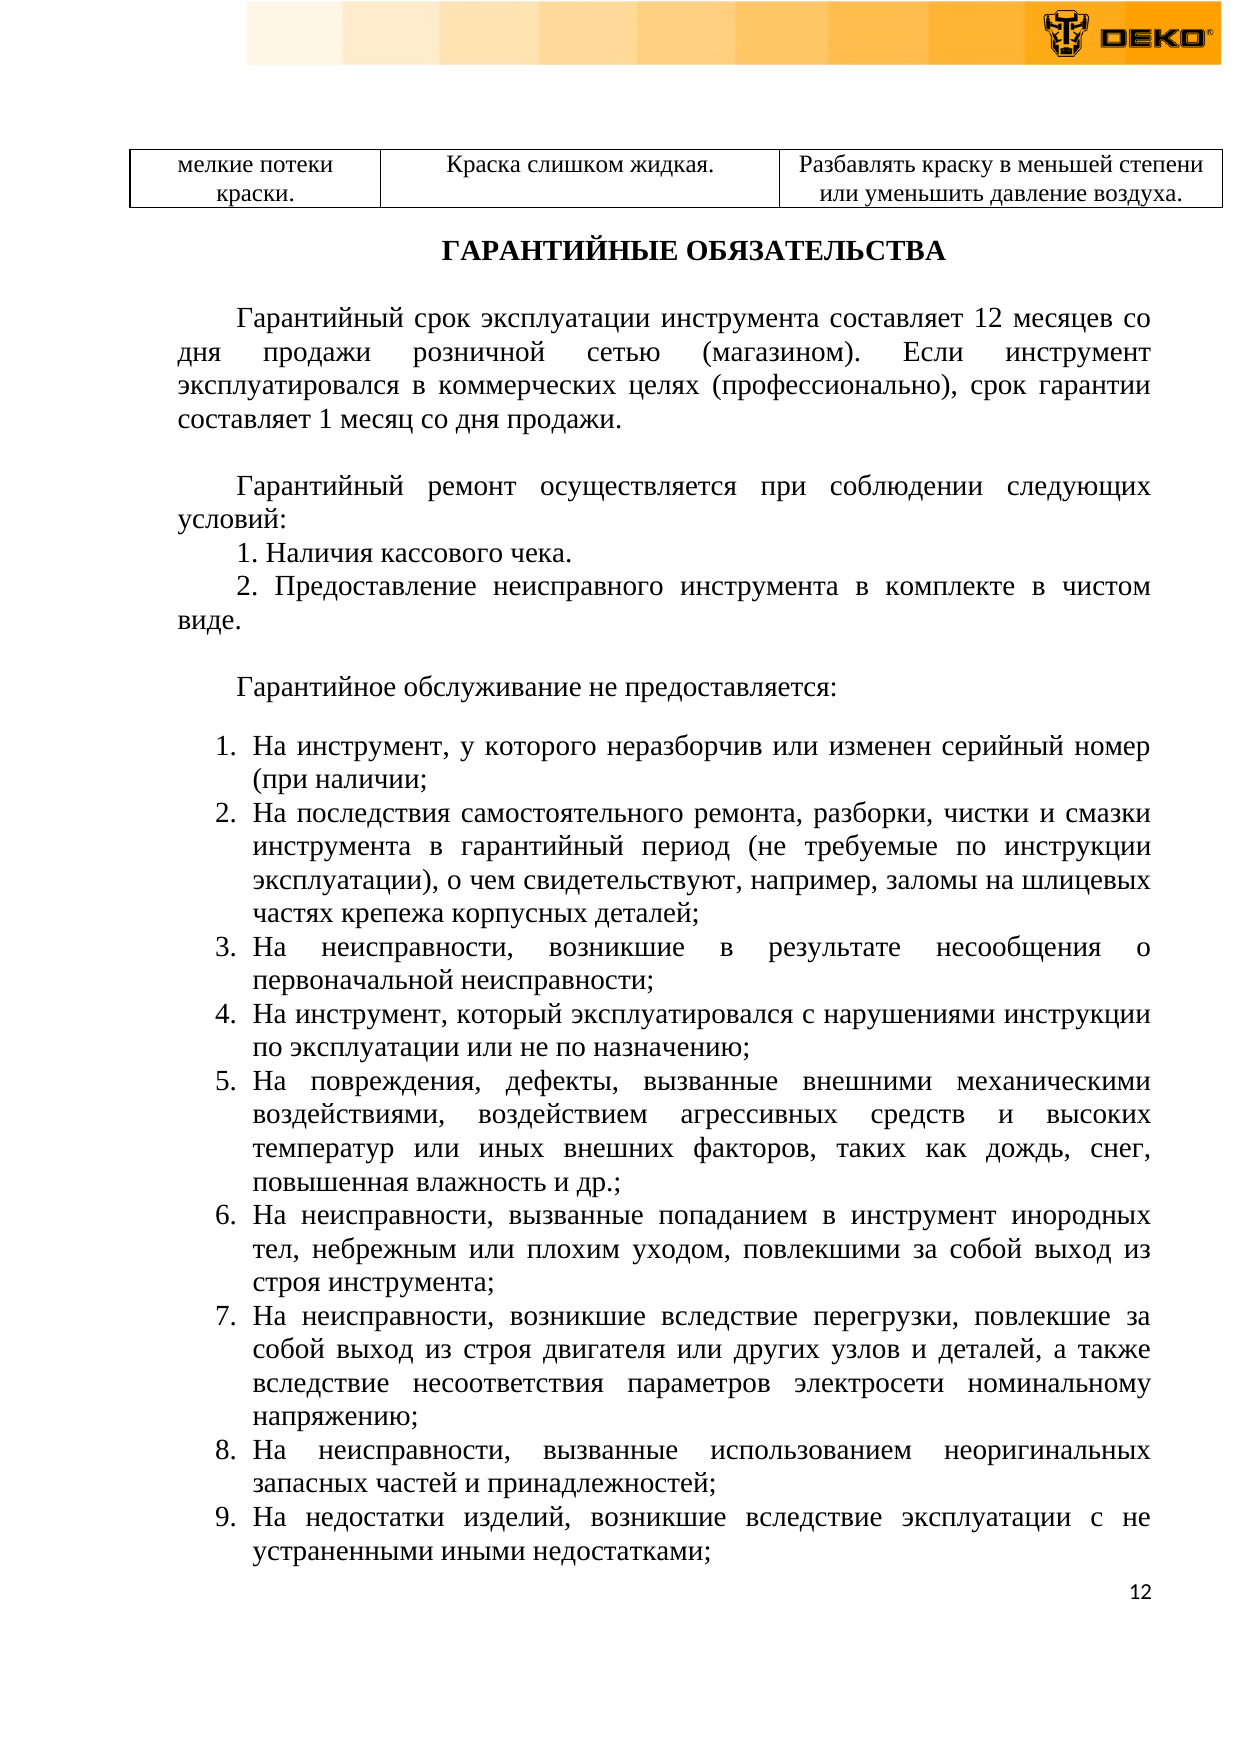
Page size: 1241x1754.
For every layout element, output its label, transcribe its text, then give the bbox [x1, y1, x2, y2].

text ГАРАНТИЙНЫЕ ОБЯЗАТЕЛЬСТВА [177, 233, 1152, 267]
table_cell Разбавлять краску в меньшей степени или уменьшить давление воздуха. [780, 150, 1222, 207]
list На инструмент, у которого неразборчив или изменен серийный номер (при наличии; [215, 728, 1152, 795]
list На недостатки изделий, возникшие вследствие эксплуатации с не устраненными иными недостатками; [215, 1499, 1152, 1566]
text 2. Предоставление неисправного инструмента в комплекте в чистом виде. [177, 568, 1152, 636]
text Гарантийный срок эксплуатации инструмента составляет 12 месяцев со дня продажи розничной сетью (магазином). Если инструмент эксплуатировался в коммерческих целях (профессионально), срок гарантии составляет 1 месяц со дня продажи. [177, 300, 1152, 434]
text Гарантийное обслуживание не предоставляется: [177, 669, 1152, 703]
list На неисправности, вызванные попаданием в инструмент инородных тел, небрежным или плохим уходом, повлекшими за собой выход из строя инструмента; [215, 1197, 1152, 1298]
list На инструмент, который эксплуатировался с нарушениями инструкции по эксплуатации или не по назначению; [215, 996, 1152, 1063]
list На повреждения, дефекты, вызванные внешними механическими воздействиями, воздействием агрессивных средств и высоких температур или иных внешних факторов, таких как дождь, снег, повышенная влажность и др.; [215, 1063, 1152, 1197]
text Гарантийный ремонт осуществляется при соблюдении следующих условий: [177, 468, 1152, 535]
picture [247, 1, 1222, 65]
table_cell Краска слишком жидкая. [381, 150, 779, 207]
list На последствия самостоятельного ремонта, разборки, чистки и смазки инструмента в гарантийный период (не требуемые по инструкции эксплуатации), о чем свидетельствуют, например, заломы на шлицевых частях крепежа корпусных деталей; [215, 795, 1152, 929]
list На неисправности, возникшие вследствие перегрузки, повлекшие за собой выход из строя двигателя или других узлов и деталей, а также вследствие несоответствия параметров электросети номинальному напряжению; [215, 1298, 1152, 1432]
text 1. Наличия кассового чека. [177, 535, 1152, 568]
list На неисправности, вызванные использованием неоригинальных запасных частей и принадлежностей; [215, 1432, 1152, 1499]
list На неисправности, возникшие в результате несообщения о первоначальной неисправности; [215, 929, 1152, 996]
